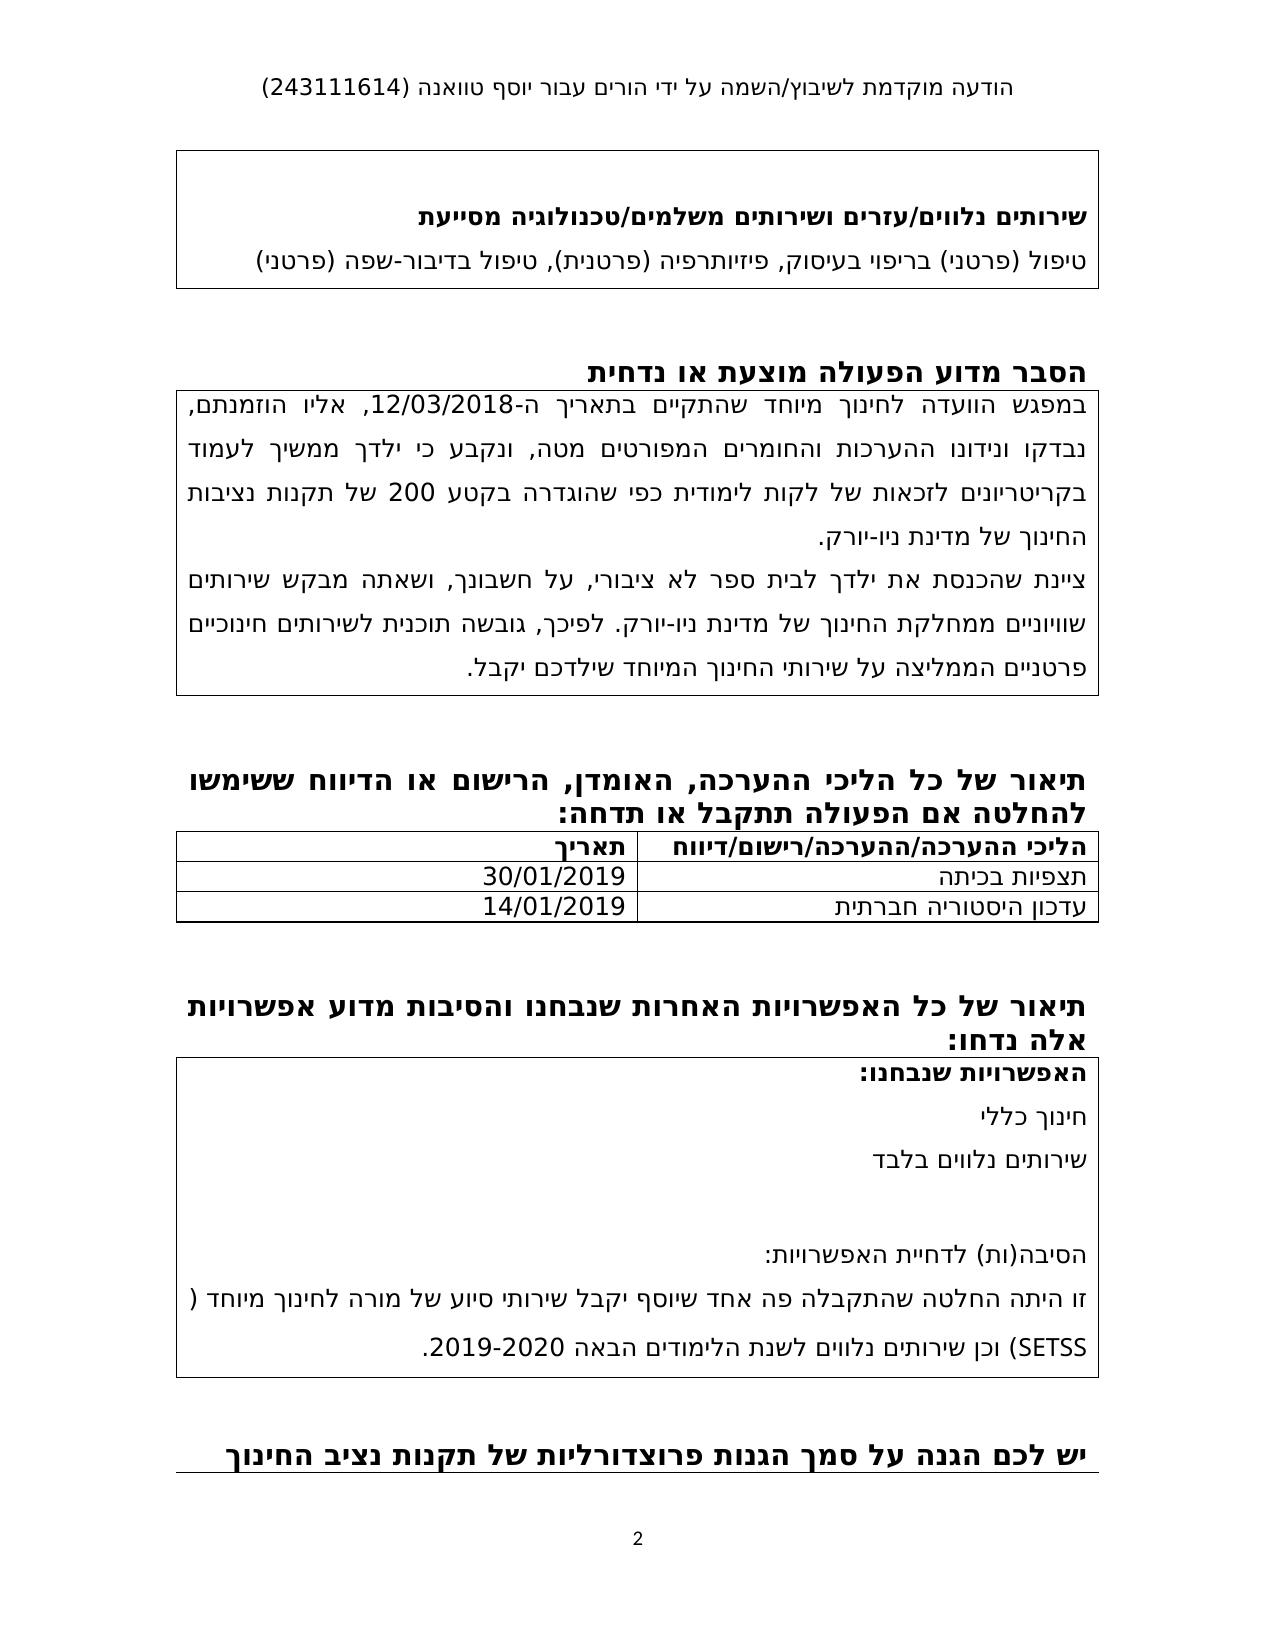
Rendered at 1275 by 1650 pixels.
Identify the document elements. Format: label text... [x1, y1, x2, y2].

table_cell הליכי ההערכה/ההערכה/רישום/דיווח [638, 832, 1098, 861]
table_cell תאריך [177, 832, 637, 861]
table_cell האפשרויות שנבחנו: חינוך כללי שירותים נלווים בלבד הסיבה(ות) לדחיית האפשרויות: זו היתה החלטה שהתקבלה פה אחד שיוסף יקבל שירותי סיוע של מורה לחינוך מיוחד (SETSS) וכן שירותים נלווים לשנת הלימודים הבאה 2019-2020. [177, 1058, 1098, 1377]
table_cell עדכון היסטוריה חברתית [638, 892, 1098, 921]
table_header יש לכם הגנה על סמך הגנות פרוצדורליות של תקנות נציב החינוך [176, 1438, 1099, 1472]
table_header הסבר מדוע הפעולה מוצעת או נדחית [176, 356, 1099, 389]
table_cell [177, 151, 1098, 288]
table_cell 30/01/2019 [177, 862, 637, 891]
table_cell תצפיות בכיתה [638, 862, 1098, 891]
table_cell 14/01/2019 [177, 892, 637, 921]
table_header תיאור של כל האפשרויות האחרות שנבחנו והסיבות מדוע אפשרויות אלה נדחו: [176, 989, 1099, 1057]
table_cell במפגש הוועדה לחינוך מיוחד שהתקיים בתאריך ה-12/03/2018, אליו הוזמנתם, נבדקו ונידונו ההערכות והחומרים המפורטים מטה, ונקבע כי ילדך ממשיך לעמוד בקריטריונים לזכאות של לקות לימודית כפי שהוגדרה בקטע 200 של תקנות נציבות החינוך של מדינת ניו-יורק. ציינת שהכנסת את ילדך לבית ספר לא ציבורי, על חשבונך, ושאתה מבקש שירותים שוויוניים ממחלקת החינוך של מדינת ניו-יורק. לפיכך, גובשה תוכנית לשירותים חינוכיים פרטניים הממליצה על שירותי החינוך המיוחד שילדכם יקבל. [177, 391, 1098, 695]
table_header תיאור של כל הליכי ההערכה, האומדן, הרישום או הדיווח ששימשו להחלטה אם הפעולה תתקבל או תדחה: [176, 763, 1099, 831]
